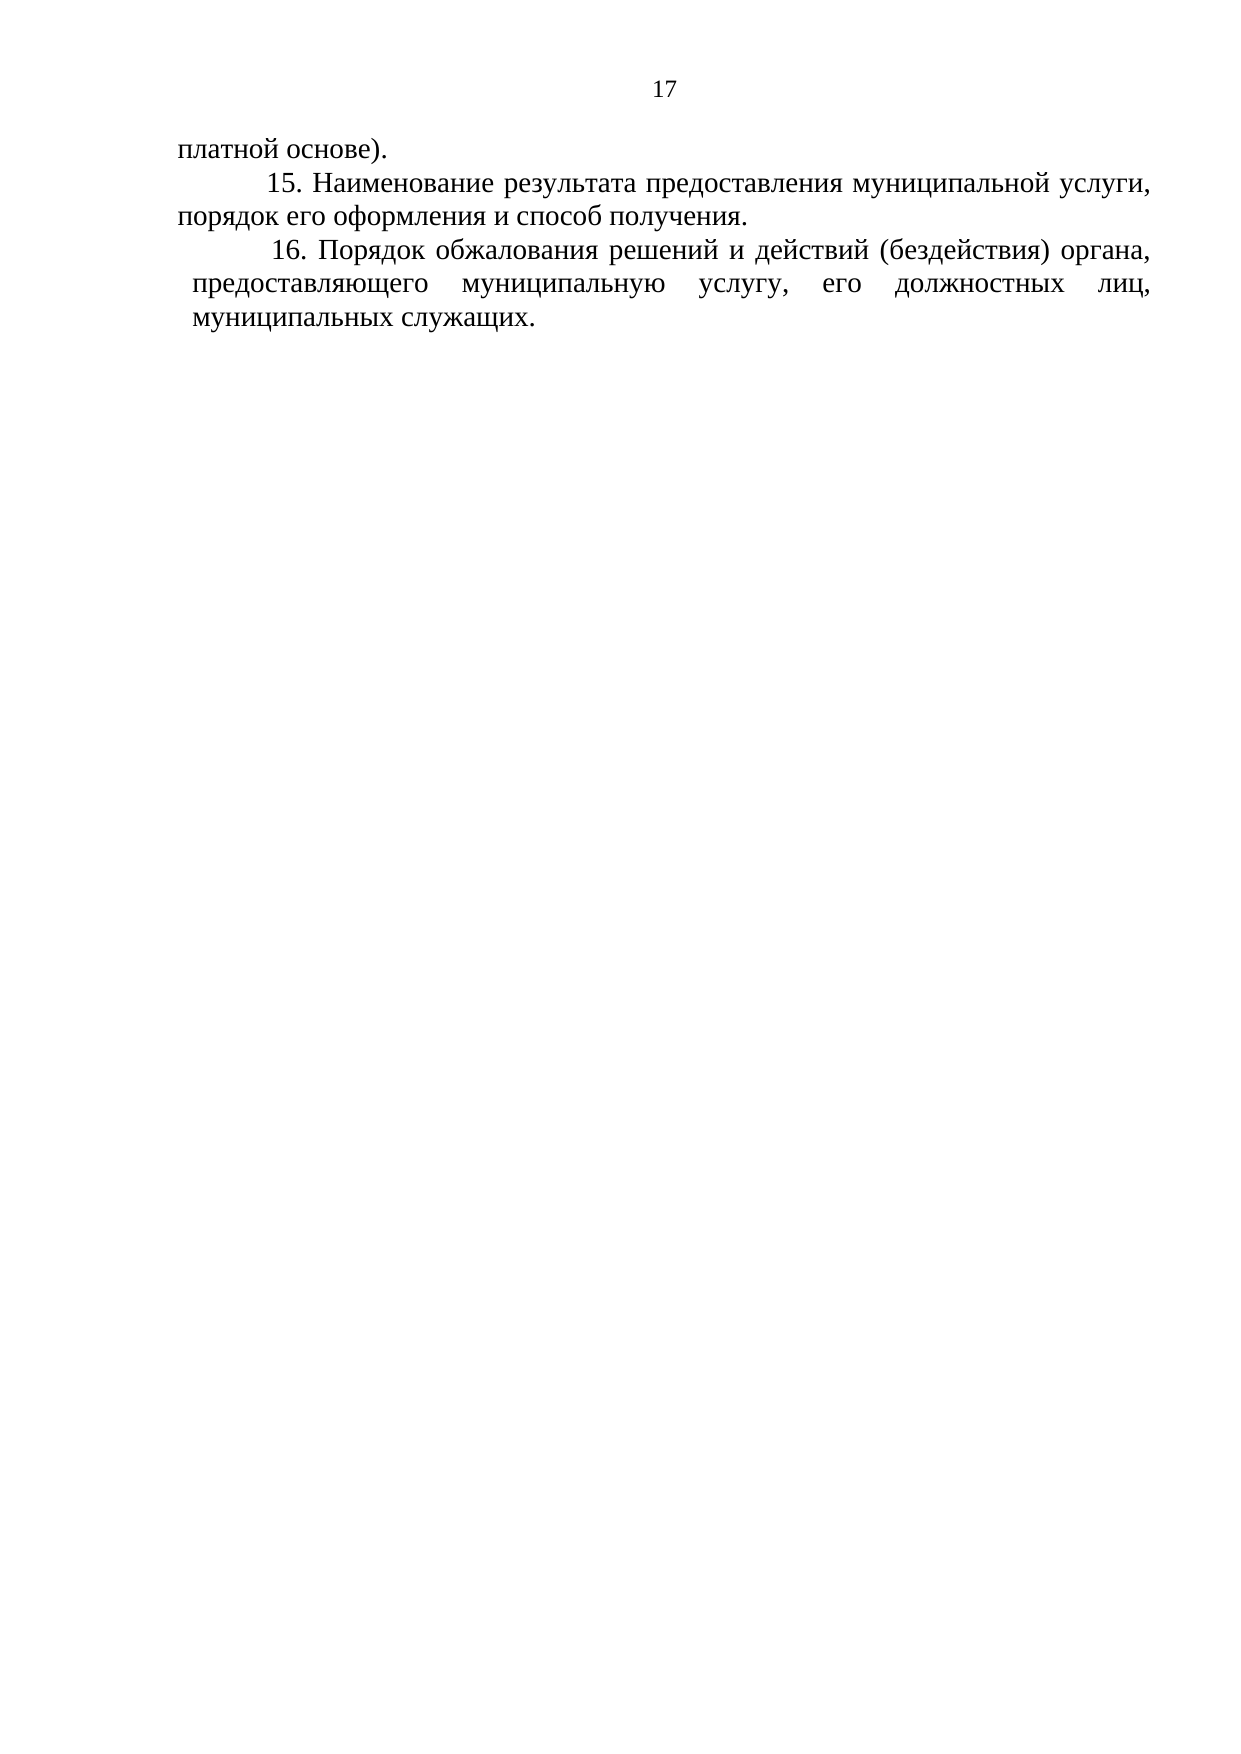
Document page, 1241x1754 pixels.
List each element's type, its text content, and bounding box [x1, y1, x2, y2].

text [177, 131, 1152, 165]
text 15. Наименование результата предоставления муниципальной услуги, порядок его оформления и способ получения. [177, 165, 1152, 232]
text 16. Порядок обжалования решений и действий (бездействия) органа, предоставляющего муниципальную услугу, его должностных лиц, муниципальных служащих. [192, 232, 1152, 333]
